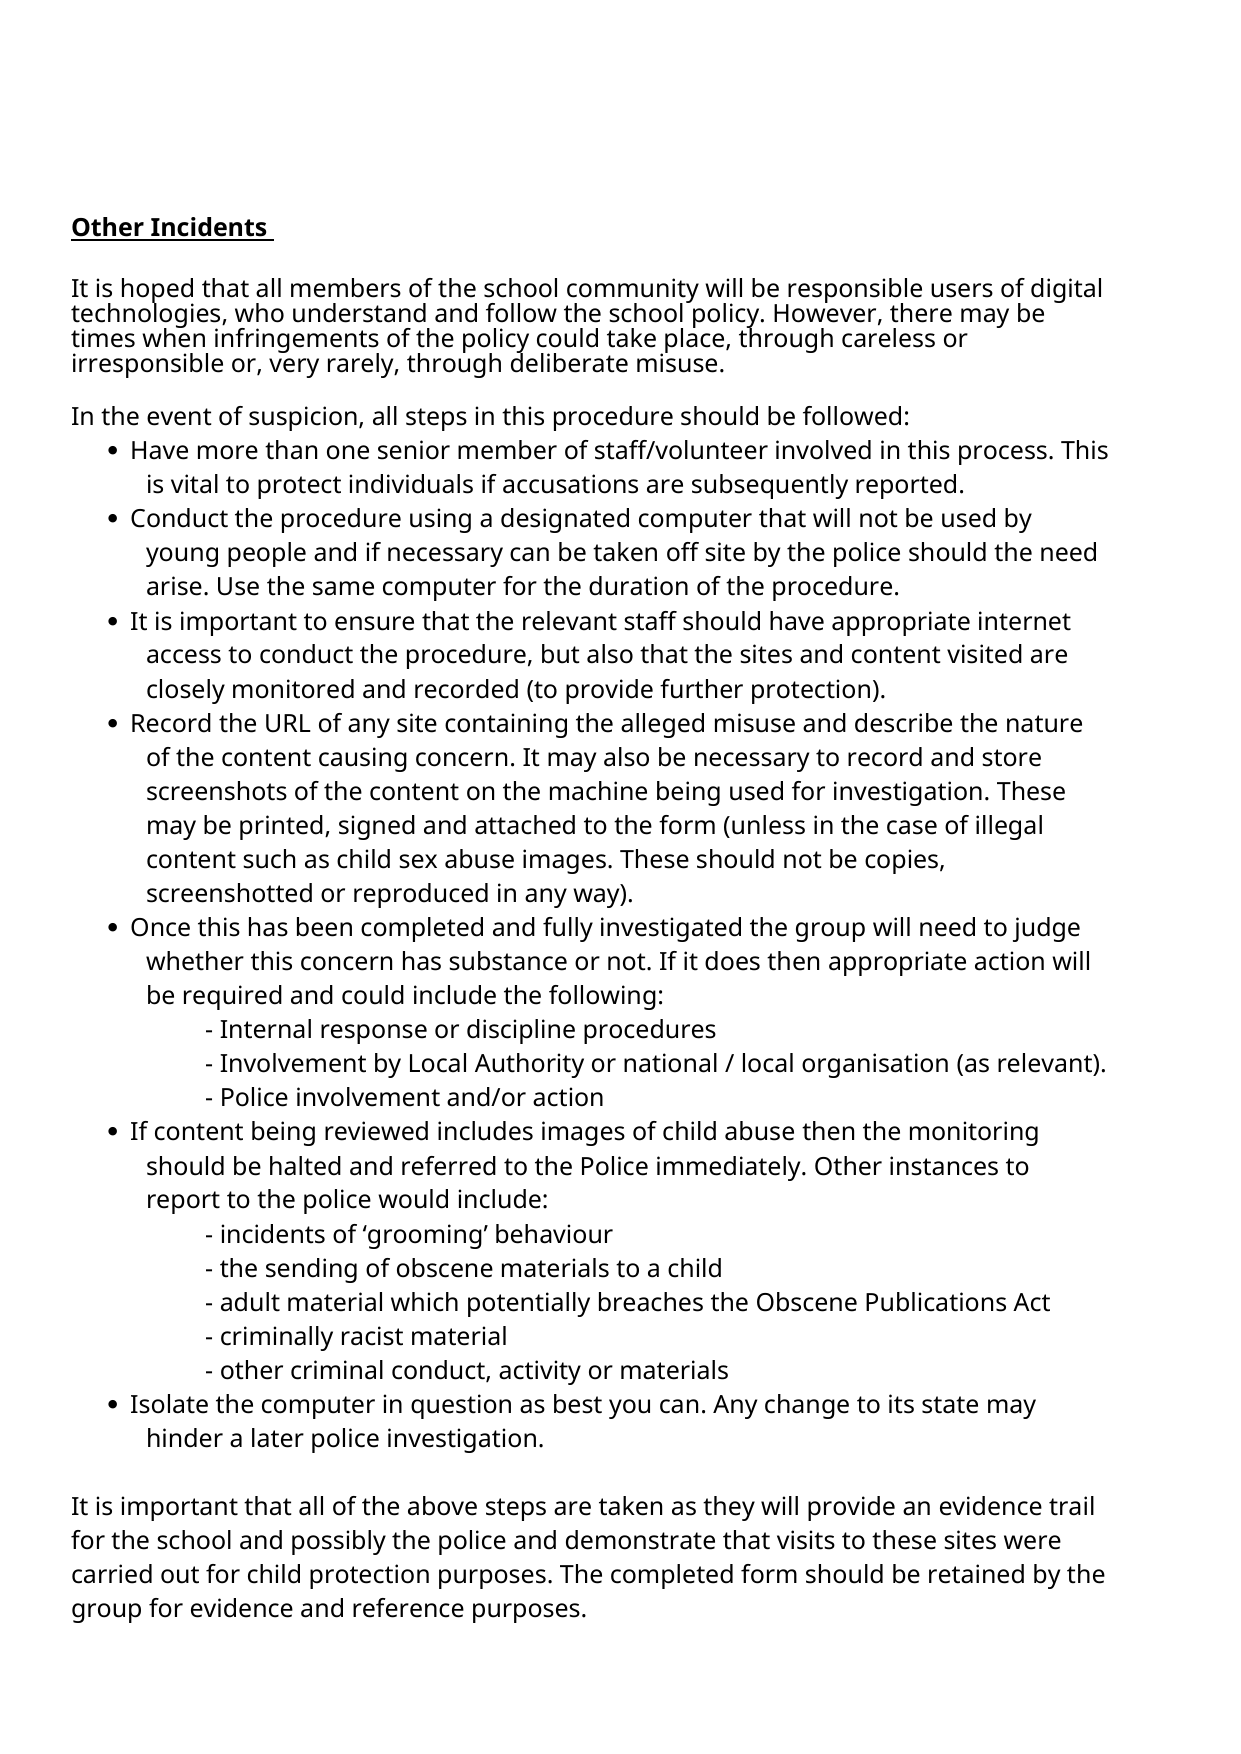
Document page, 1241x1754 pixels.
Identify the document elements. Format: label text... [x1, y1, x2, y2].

text - Involvement by Local Authority or national / local organisation (as relevant). [146, 1046, 1110, 1080]
list Isolate the computer in question as best you can. Any change to its state may hinder a later police investigation. [108, 1387, 1110, 1455]
subtitle Other Incidents [71, 210, 1110, 244]
text - the sending of obscene materials to a child [146, 1250, 1110, 1284]
text - incidents of ‘grooming’ behaviour [146, 1216, 1110, 1250]
list Have more than one senior member of staff/volunteer involved in this process. This is vital to protect individuals if accusations are subsequently reported. [108, 433, 1110, 501]
text - criminally racist material [146, 1318, 1110, 1352]
text It is important that all of the above steps are taken as they will provide an evidence trail for the school and possibly the police and demonstrate that visits to these sites were carried out for child protection purposes. The completed form should be retained by the group for evidence and reference purposes. [71, 1489, 1110, 1625]
list Record the URL of any site containing the alleged misuse and describe the nature of the content causing concern. It may also be necessary to record and store screenshots of the content on the machine being used for investigation. These may be printed, signed and attached to the form (unless in the case of illegal content such as child sex abuse images. These should not be copies, screenshotted or reproduced in any way). [108, 705, 1110, 910]
list Conduct the procedure using a designated computer that will not be used by young people and if necessary can be taken off site by the police should the need arise. Use the same computer for the duration of the procedure. [108, 501, 1110, 603]
text - Internal response or discipline procedures [146, 1012, 1110, 1046]
text In the event of suspicion, all steps in this procedure should be followed: [71, 399, 1110, 433]
text It is hoped that all members of the school community will be responsible users of digital technologies, who understand and follow the school policy. However, there may be times when infringements of the policy could take place, through careless or irresponsible or, very rarely, through deliberate misuse. [71, 278, 1110, 378]
list If content being reviewed includes images of child abuse then the monitoring should be halted and referred to the Police immediately. Other instances to report to the police would include: [108, 1114, 1110, 1216]
text - other criminal conduct, activity or materials [146, 1352, 1110, 1387]
list It is important to ensure that the relevant staff should have appropriate internet access to conduct the procedure, but also that the sites and content visited are closely monitored and recorded (to provide further protection). [108, 603, 1110, 705]
text - adult material which potentially breaches the Obscene Publications Act [146, 1284, 1110, 1318]
text - Police involvement and/or action [146, 1080, 1110, 1114]
list Once this has been completed and fully investigated the group will need to judge whether this concern has substance or not. If it does then appropriate action will be required and could include the following: [108, 910, 1110, 1012]
